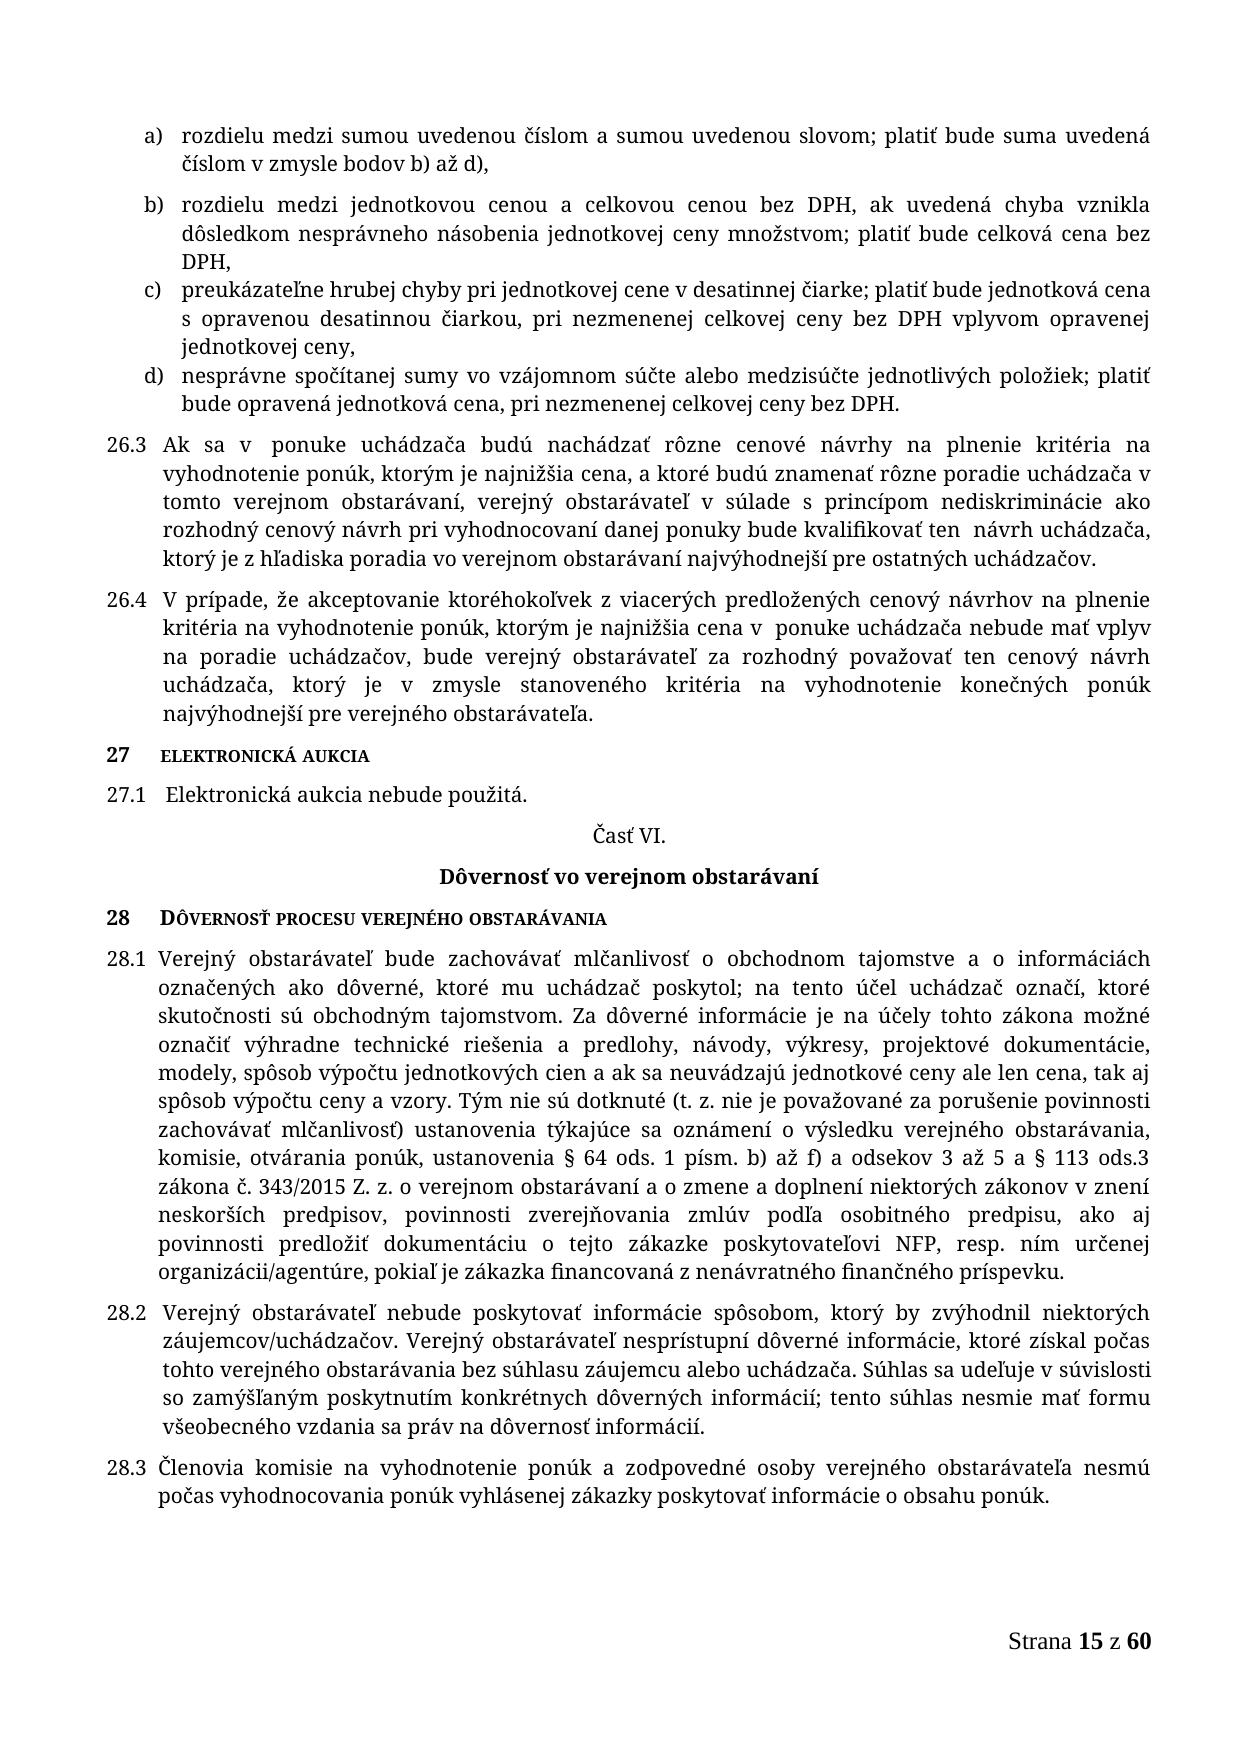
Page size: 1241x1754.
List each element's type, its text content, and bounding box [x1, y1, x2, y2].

list Verejný obstarávateľ bude zachovávať mlčanlivosť o obchodnom tajomstve a o informáciách označených ako dôverné, ktoré mu uchádzač poskytol; na tento účel uchádzač označí, ktoré skutočnosti sú obchodným tajomstvom. Za dôverné informácie je na účely tohto zákona možné označiť výhradne technické riešenia a predlohy, návody, výkresy, projektové dokumentácie, modely, spôsob výpočtu jednotkových cien a ak sa neuvádzajú jednotkové ceny ale len cena, tak aj spôsob výpočtu ceny a vzory. Tým nie sú dotknuté (t. z. nie je považované za porušenie povinnosti zachovávať mlčanlivosť) ustanovenia týkajúce sa oznámení o výsledku verejného obstarávania, komisie, otvárania ponúk, ustanovenia § 64 ods. 1 písm. b) až f) a odsekov 3 až 5 a § 113 ods.3 zákona č. 343/2015 Z. z. o verejnom obstarávaní a o zmene a doplnení niektorých zákonov v znení neskorších predpisov, povinnosti zverejňovania zmlúv podľa osobitného predpisu, ako aj povinnosti predložiť dokumentáciu o tejto zákazke poskytovateľovi NFP, resp. ním určenej organizácii/agentúre, pokiaľ je zákazka financovaná z nenávratného finančného príspevku. [106, 944, 1152, 1286]
subtitle elektronická aukcia [106, 740, 1152, 768]
text Časť VI. [106, 822, 1152, 850]
list V prípade, že akceptovanie ktoréhokoľvek z viacerých predložených cenový návrhov na plnenie kritéria na vyhodnotenie ponúk, ktorým je najnižšia cena v ponuke uchádzača nebude mať vplyv na poradie uchádzačov, bude verejný obstarávateľ za rozhodný považovať ten cenový návrh uchádzača, ktorý je v zmysle stanoveného kritéria na vyhodnotenie konečných ponúk najvýhodnejší pre verejného obstarávateľa. [106, 585, 1152, 727]
list nesprávne spočítanej sumy vo vzájomnom súčte alebo medzisúčte jednotlivých položiek; platiť bude opravená jednotková cena, pri nezmenenej celkovej ceny bez DPH. [144, 361, 1152, 418]
list Verejný obstarávateľ nebude poskytovať informácie spôsobom, ktorý by zvýhodnil niektorých záujemcov/uchádzačov. Verejný obstarávateľ nesprístupní dôverné informácie, ktoré získal počas tohto verejného obstarávania bez súhlasu záujemcu alebo uchádzača. Súhlas sa udeľuje v súvislosti so zamýšľaným poskytnutím konkrétnych dôverných informácií; tento súhlas nesmie mať formu všeobecného vzdania sa práv na dôvernosť informácií. [106, 1298, 1152, 1440]
list rozdielu medzi jednotkovou cenou a celkovou cenou bez DPH, ak uvedená chyba vznikla dôsledkom nesprávneho násobenia jednotkovej ceny množstvom; platiť bude celková cena bez DPH, [144, 190, 1152, 276]
list Elektronická aukcia nebude použitá. [106, 781, 1152, 809]
list Ak sa v ponuke uchádzača budú nachádzať rôzne cenové návrhy na plnenie kritéria na vyhodnotenie ponúk, ktorým je najnižšia cena, a ktoré budú znamenať rôzne poradie uchádzača v tomto verejnom obstarávaní, verejný obstarávateľ v súlade s princípom nediskriminácie ako rozhodný cenový návrh pri vyhodnocovaní danej ponuky bude kvalifikovať ten návrh uchádzača, ktorý je z hľadiska poradia vo verejnom obstarávaní najvýhodnejší pre ostatných uchádzačov. [106, 430, 1152, 572]
list preukázateľne hrubej chyby pri jednotkovej cene v desatinnej čiarke; platiť bude jednotková cena s opravenou desatinnou čiarkou, pri nezmenenej celkovej ceny bez DPH vplyvom opravenej jednotkovej ceny, [144, 276, 1152, 361]
list rozdielu medzi sumou uvedenou číslom a sumou uvedenou slovom; platiť bude suma uvedená číslom v zmysle bodov b) až d), [144, 121, 1152, 178]
subtitle Dôvernosť vo verejnom obstarávaní [106, 862, 1152, 891]
list Členovia komisie na vyhodnotenie ponúk a zodpovedné osoby verejného obstarávateľa nesmú počas vyhodnocovania ponúk vyhlásenej zákazky poskytovať informácie o obsahu ponúk. [106, 1453, 1152, 1510]
subtitle Dôvernosť procesu verejného obstarávania [106, 903, 1152, 932]
